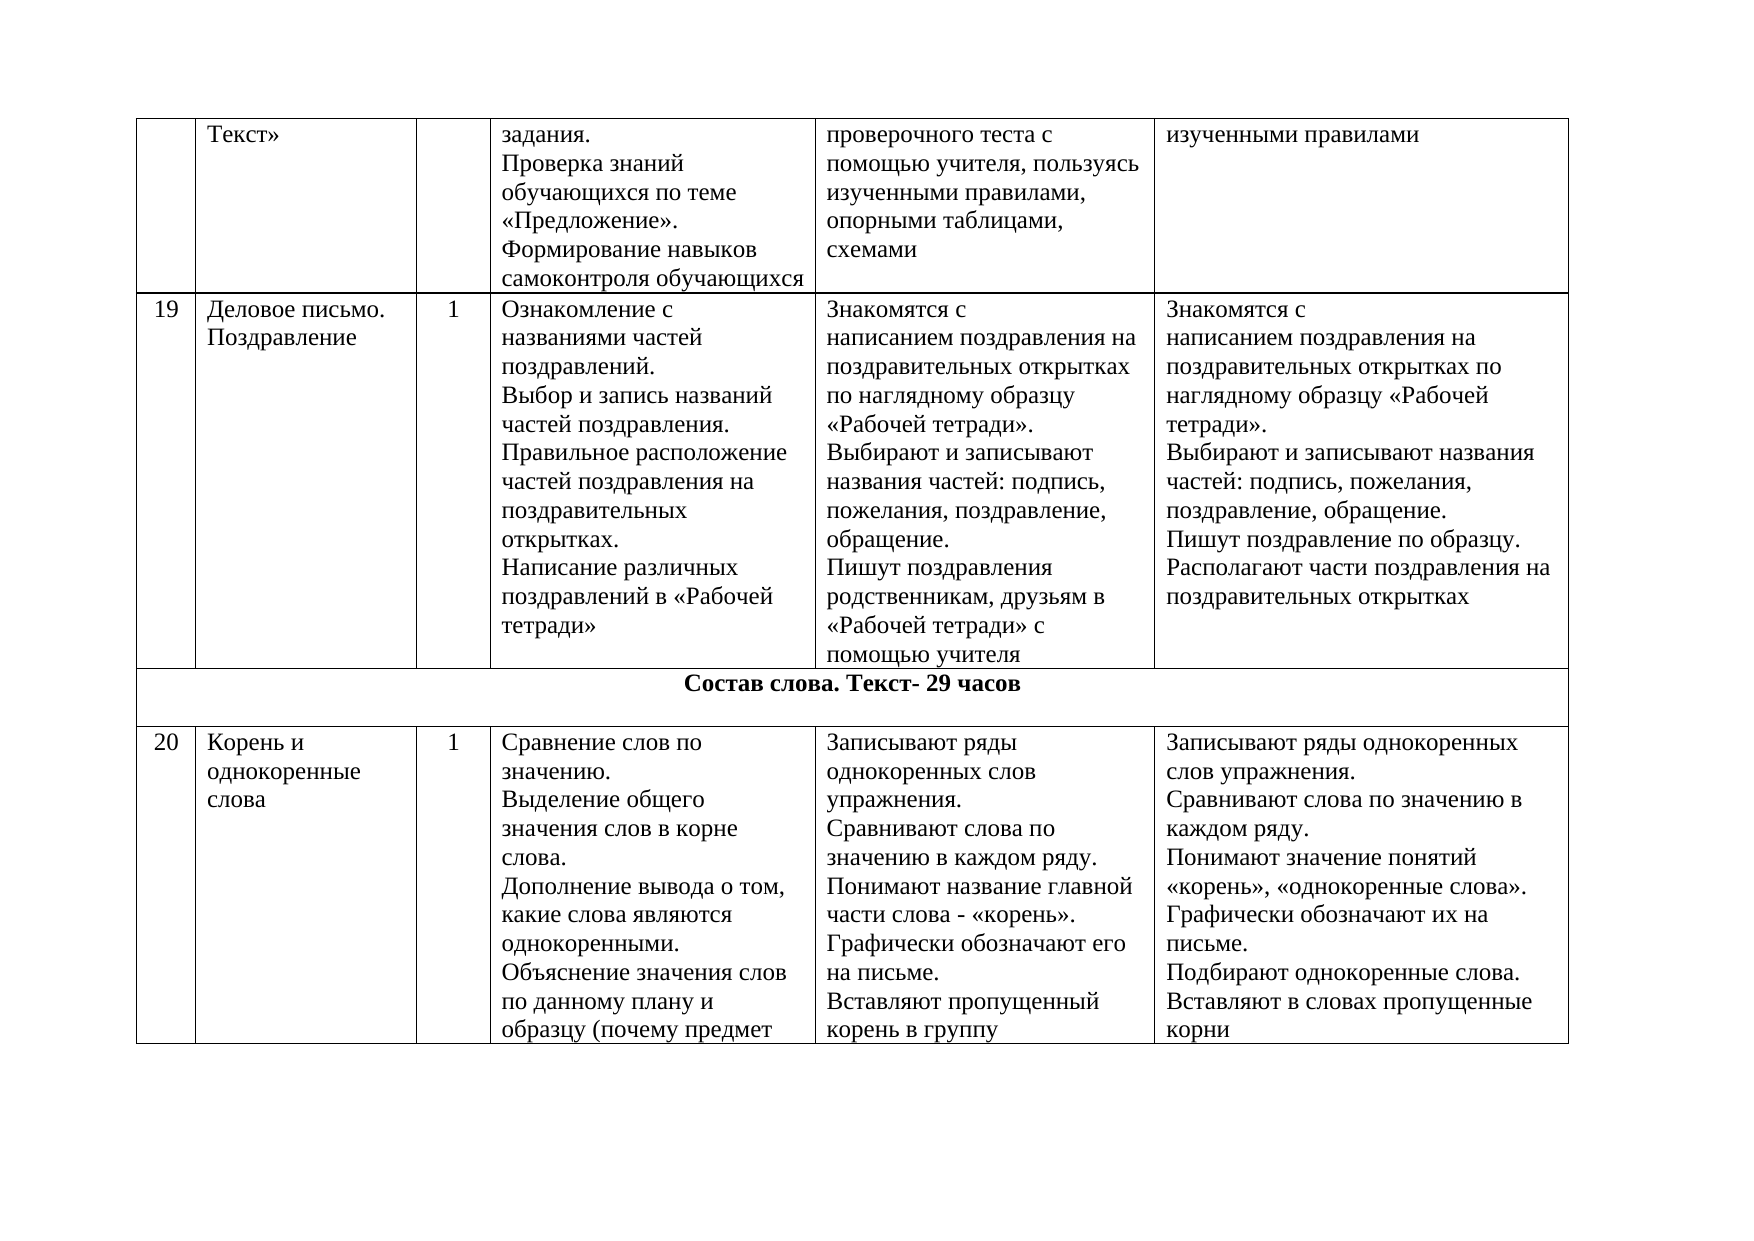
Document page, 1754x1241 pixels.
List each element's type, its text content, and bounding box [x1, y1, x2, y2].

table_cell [491, 727, 815, 1043]
table_cell Состав слова. Текст- 29 часов [137, 669, 1568, 726]
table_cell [816, 119, 1154, 292]
table_header Деловое письмо. Поздравление [196, 294, 416, 667]
table_cell 20 [137, 727, 195, 1043]
table_header Ознакомление с названиями частей поздравлений. Выбор и запись названий частей поздравления. Правильное расположение частей поздравления на поздравительных открытках. Написание различных поздравлений в «Рабочей тетради» [491, 294, 815, 667]
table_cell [196, 727, 416, 1043]
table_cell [1155, 119, 1568, 292]
table_header 19 [137, 294, 195, 667]
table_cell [196, 119, 416, 292]
table_header Знакомятся с написанием поздравления на поздравительных открытках по наглядному образцу «Рабочей тетради». Выбирают и записывают названия частей: подпись, пожелания, поздравление, обращение. Пишут поздравления родственникам, друзьям в «Рабочей тетради» с помощью учителя [816, 294, 1154, 667]
table_header Знакомятся с написанием поздравления на поздравительных открытках по наглядному образцу «Рабочей тетради». Выбирают и записывают названия частей: подпись, пожелания, поздравление, обращение. Пишут поздравление по образцу. Располагают части поздравления на поздравительных открытках [1155, 294, 1568, 667]
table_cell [1155, 727, 1568, 1043]
table_header 1 [417, 294, 490, 667]
table_cell 1 [417, 727, 490, 1043]
table_cell 1 [417, 119, 490, 292]
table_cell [491, 119, 815, 292]
table_cell 18 [137, 119, 195, 292]
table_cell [816, 727, 1154, 1043]
